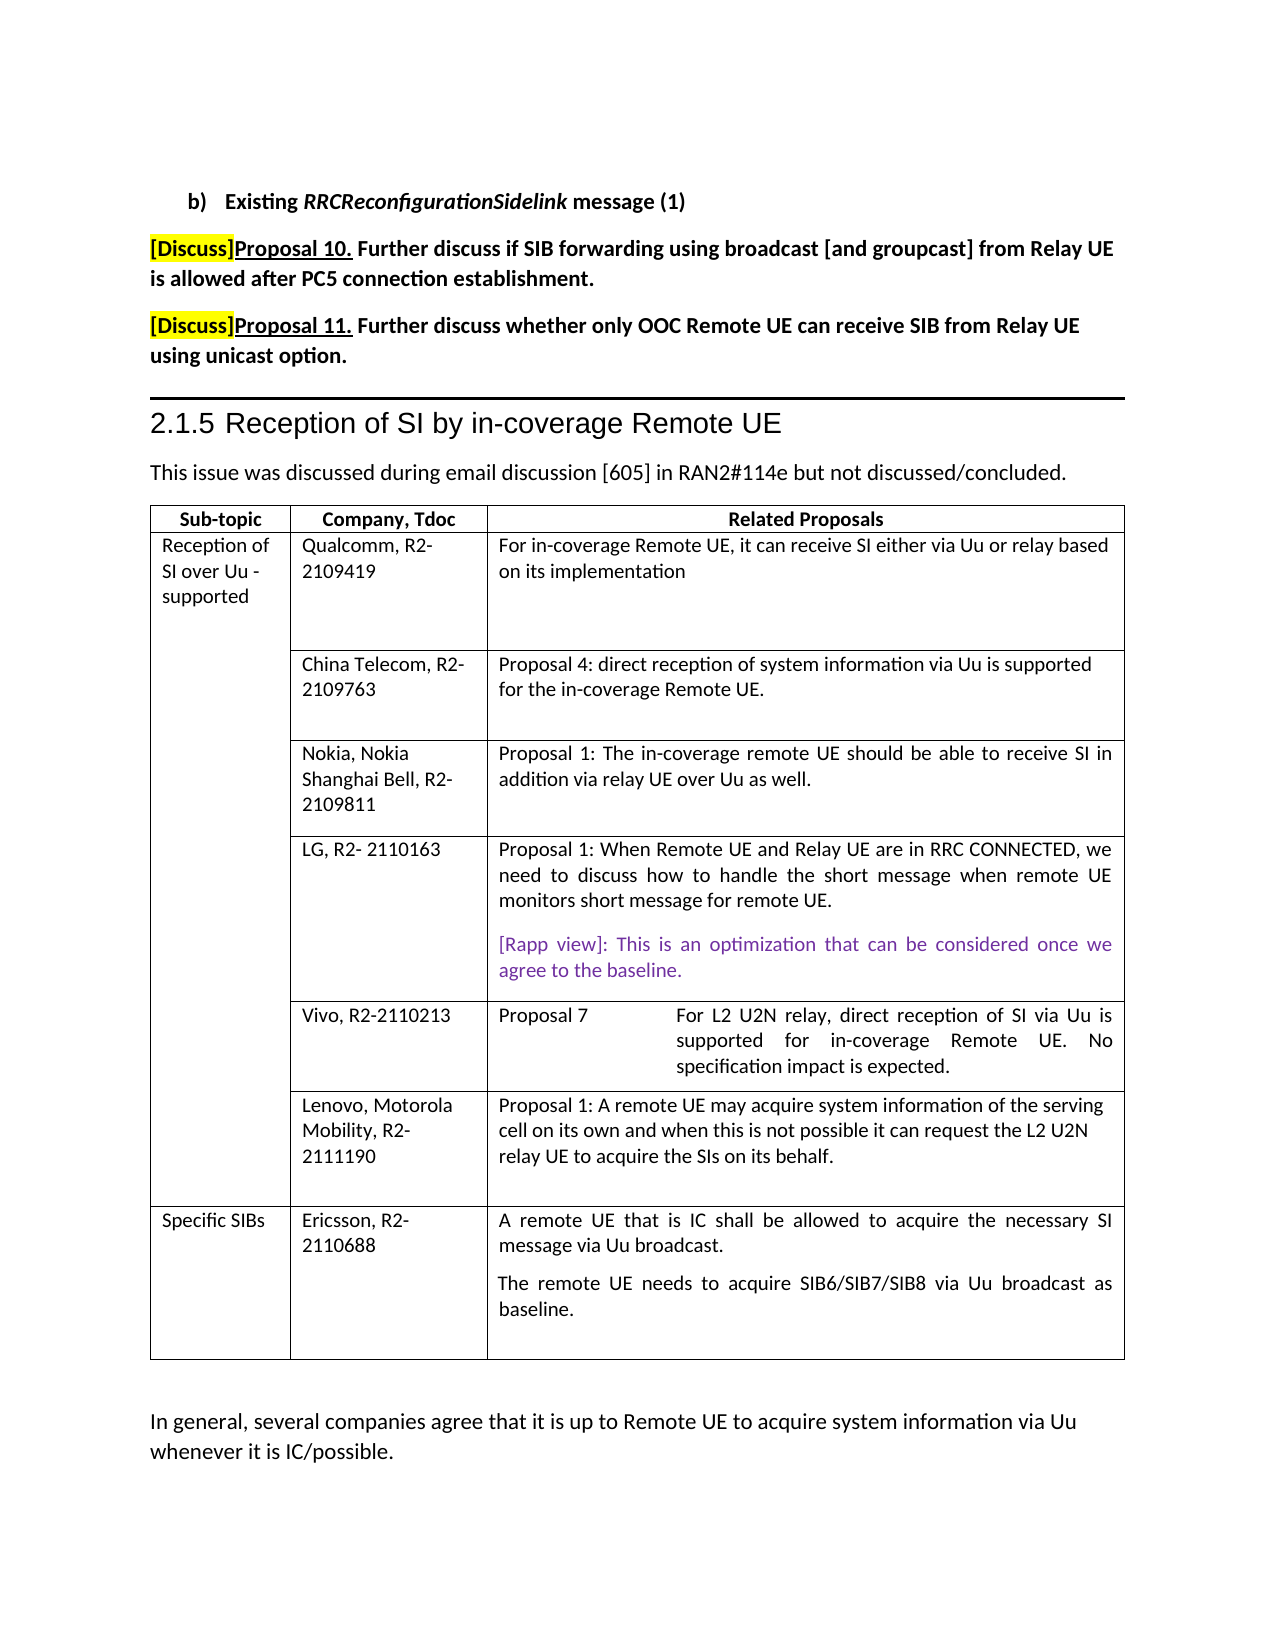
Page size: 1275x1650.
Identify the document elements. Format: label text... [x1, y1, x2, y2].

text [Discuss]Proposal 10. Further discuss if SIB forwarding using broadcast [and groupcast] from Relay UE is allowed after PC5 connection establishment. [150, 234, 1125, 292]
table_cell LG, R2- 2110163 [291, 837, 487, 1001]
table_cell Nokia, Nokia Shanghai Bell, R2-2109811 [291, 741, 487, 836]
table_cell Vivo, R2-2110213 [291, 1002, 487, 1091]
table_cell Specific SIBs [151, 1207, 290, 1359]
table_cell China Telecom, R2-2109763 [291, 651, 487, 739]
table_cell Ericsson, R2-2110688 [291, 1207, 487, 1359]
list Existing RRCReconfigurationSidelink message (1) [187, 187, 1125, 215]
table_cell Proposal 1: The in-coverage remote UE should be able to receive SI in addition via relay UE over Uu as well. [488, 741, 1124, 836]
table_cell Proposal 1: A remote UE may acquire system information of the serving cell on its own and when this is not possible it can request the L2 U2N relay UE to acquire the SIs on its behalf. [488, 1092, 1124, 1206]
table_cell Qualcomm, R2-2109419 [291, 533, 487, 650]
table_cell A remote UE that is IC shall be allowed to acquire the necessary SI message via Uu broadcast. The remote UE needs to acquire SIB6/SIB7/SIB8 via Uu broadcast as baseline. [488, 1207, 1124, 1359]
table_header Sub-topic [151, 506, 290, 532]
table_header Company, Tdoc [291, 506, 487, 532]
list Reception of SI by in-coverage Remote UE [150, 400, 1125, 439]
text [Discuss]Proposal 11. Further discuss whether only OOC Remote UE can receive SIB from Relay UE using unicast option. [150, 311, 1125, 369]
table_cell Reception of SI over Uu - supported [151, 533, 290, 1206]
text In general, several companies agree that it is up to Remote UE to acquire system information via Uu whenever it is IC/possible. [150, 1407, 1125, 1465]
table_cell Lenovo, Motorola Mobility, R2-2111190 [291, 1092, 487, 1206]
table_header Related Proposals [488, 506, 1124, 532]
table_cell Proposal 4: direct reception of system information via Uu is supported for the in-coverage Remote UE. [488, 651, 1124, 739]
text This issue was discussed during email discussion [605] in RAN2#114e but not discussed/concluded. [150, 458, 1125, 486]
table_cell For in-coverage Remote UE, it can receive SI either via Uu or relay based on its implementation [488, 533, 1124, 650]
table_cell Proposal 1: When Remote UE and Relay UE are in RRC CONNECTED, we need to discuss how to handle the short message when remote UE monitors short message for remote UE. [Rapp view]: This is an optimization that can be considered once we agree to the baseline. [488, 837, 1124, 1001]
